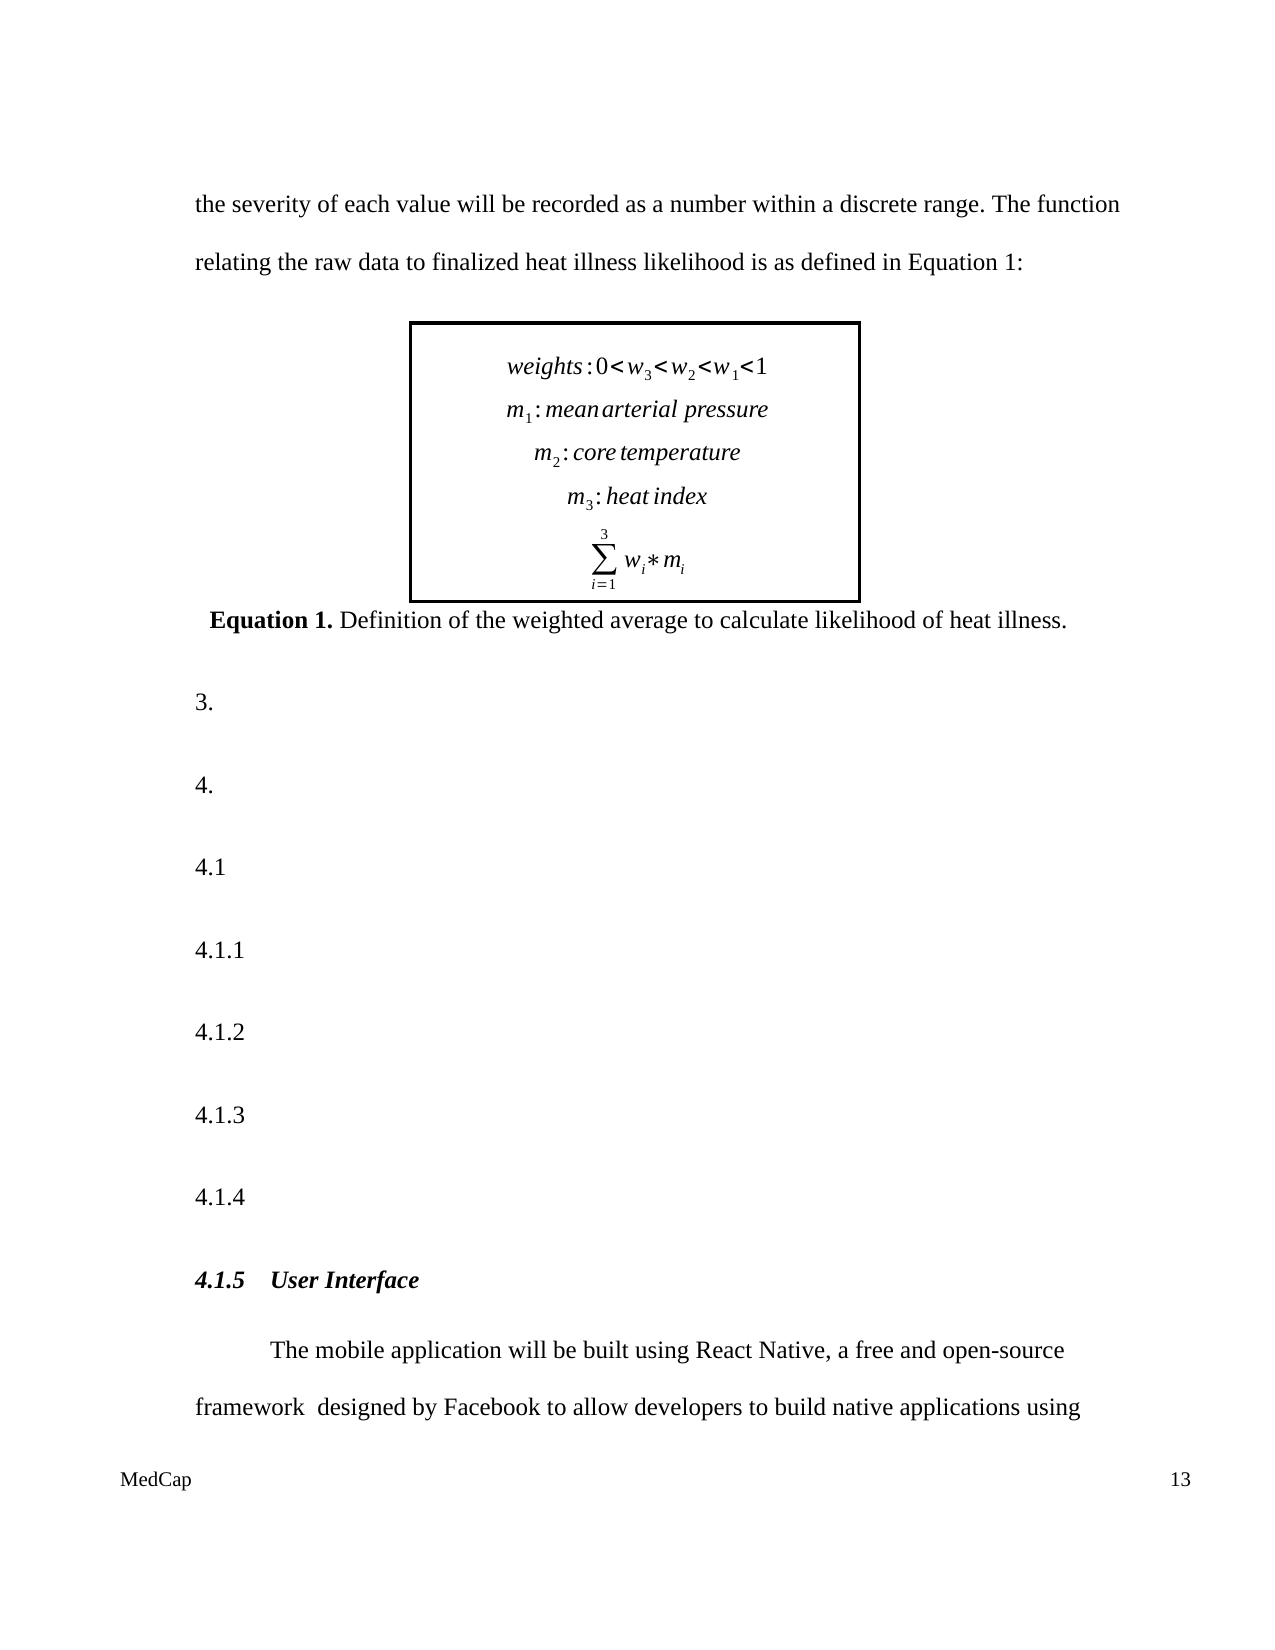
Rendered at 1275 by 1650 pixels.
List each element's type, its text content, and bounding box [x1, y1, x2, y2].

list User Interface [195, 1265, 1155, 1294]
text Equation 1. Definition of the weighted average to calculate likelihood of heat illness. [120, 605, 1155, 634]
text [195, 189, 1155, 275]
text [195, 1335, 1155, 1421]
